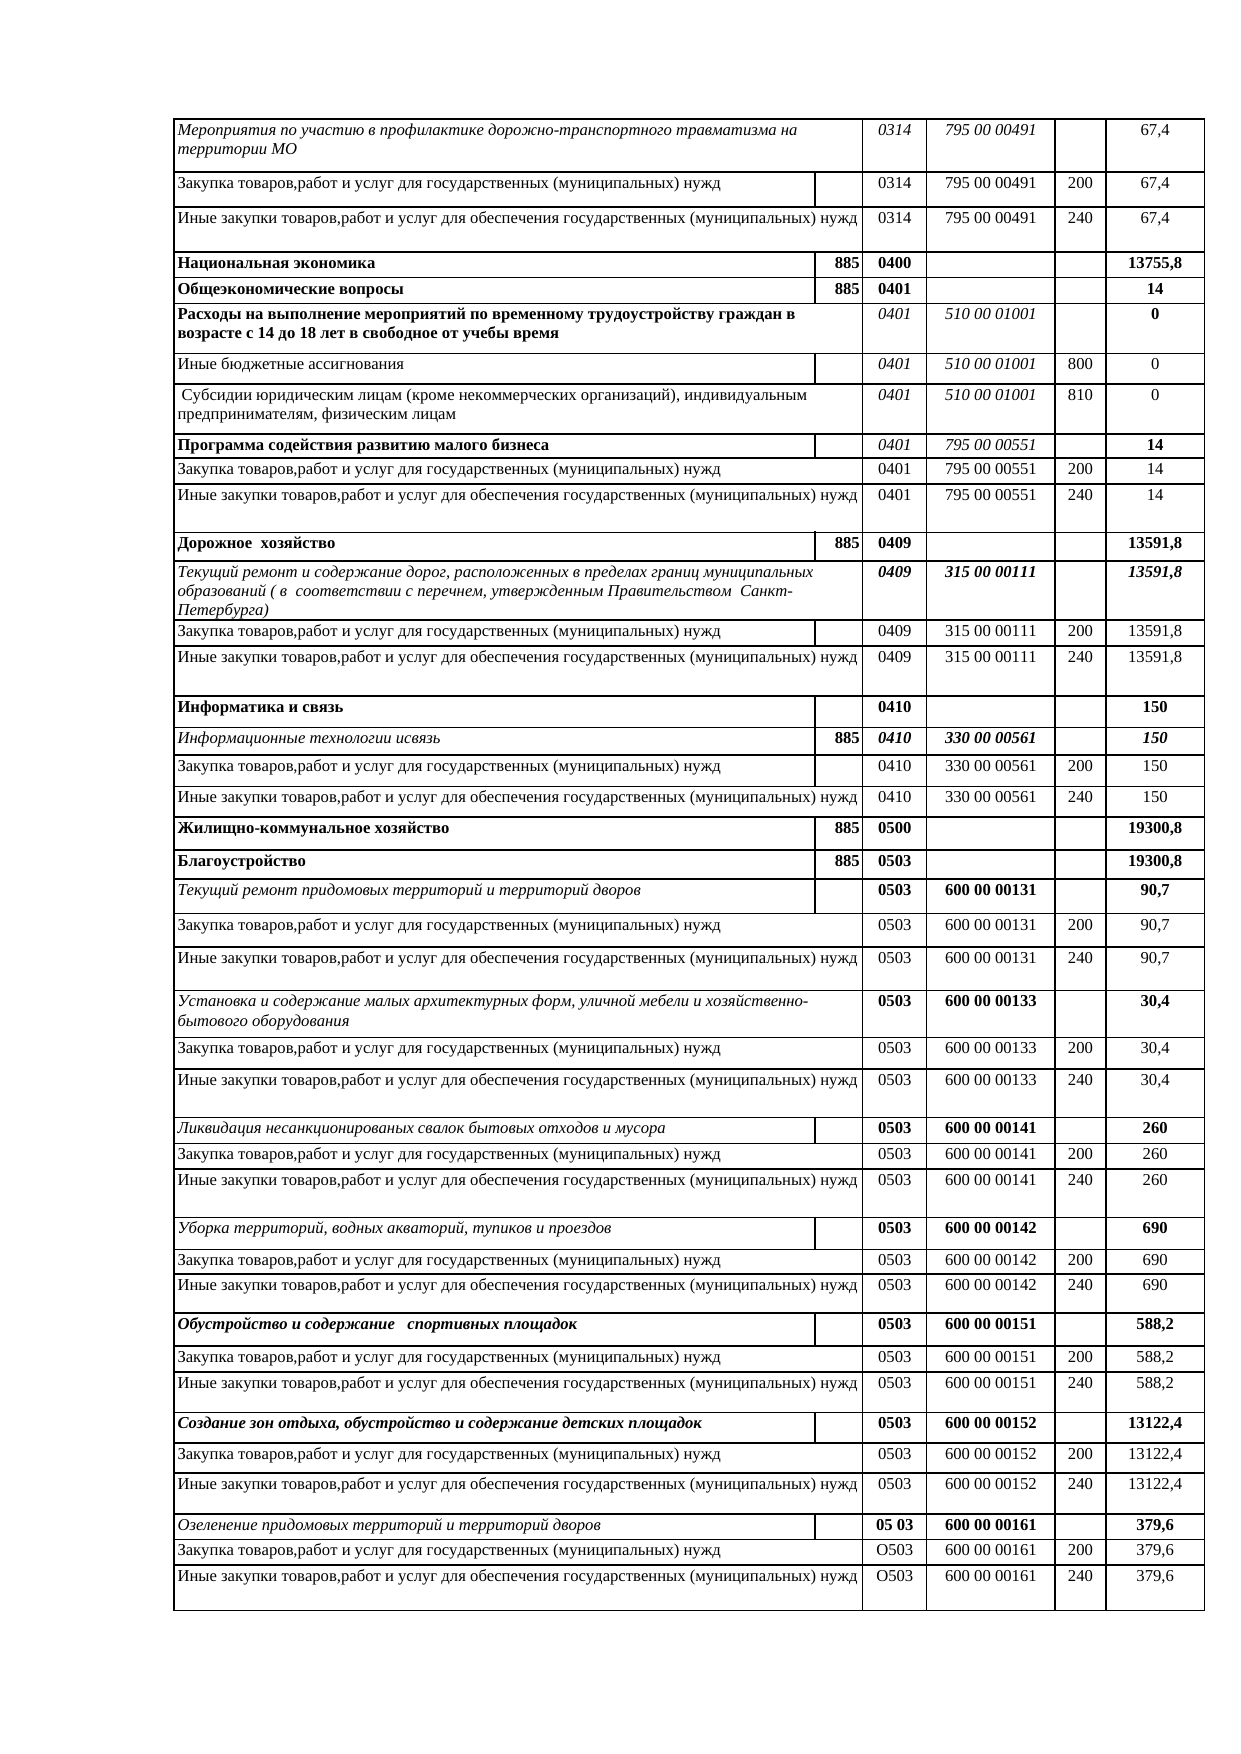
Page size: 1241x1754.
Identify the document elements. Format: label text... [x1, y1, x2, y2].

table_cell 200 [1056, 173, 1105, 206]
table_cell 600 00 00152 [927, 1413, 1054, 1442]
table_cell 0503 [863, 1070, 926, 1117]
table_cell 14 [1107, 435, 1204, 457]
table_cell 260 [1107, 1170, 1204, 1217]
table_cell [816, 621, 862, 645]
table_cell 315 00 00111 [927, 647, 1054, 695]
table_cell 588,2 [1107, 1347, 1204, 1371]
table_cell [1056, 851, 1105, 878]
table_cell Закупка товаров,работ и услуг для государственных (муниципальных) нужд [175, 756, 814, 786]
table_cell 0 [1107, 385, 1204, 433]
table_cell 0410 [863, 756, 926, 786]
table_cell 885 [816, 533, 862, 560]
table_cell Субсидии юридическим лицам (кроме некоммерческих организаций), индивидуальным предпринимателям, физическим лицам [175, 385, 862, 433]
table_cell Информатика и связь [175, 697, 814, 727]
table_cell [1056, 278, 1105, 303]
table_cell Иные закупки товаров,работ и услуг для обеспечения государственных (муниципальных) нужд [175, 1474, 862, 1513]
table_cell 0314 [863, 173, 926, 206]
table_cell [816, 697, 862, 727]
table_cell 0401 [863, 354, 926, 383]
table_cell [1056, 728, 1105, 754]
table_cell Иные закупки товаров,работ и услуг для обеспечения государственных (муниципальных) нужд [175, 948, 862, 990]
table_cell 200 [1056, 1250, 1105, 1273]
table_cell Иные закупки товаров,работ и услуг для обеспечения государственных (муниципальных) нужд [175, 1275, 862, 1312]
table_cell 19300,8 [1107, 851, 1204, 878]
table_cell 200 [1056, 621, 1105, 645]
table_cell Создание зон отдыха, обустройство и содержание детских площадок [175, 1413, 814, 1442]
table_cell [927, 697, 1054, 727]
table_cell 0503 [863, 1250, 926, 1273]
table_cell Текущий ремонт и содержание дорог, расположенных в пределах границ муниципальных образований ( в соответствии с перечнем, утвержденным Правительством Санкт-Петербурга) [175, 562, 862, 619]
table_cell 379,6 [1107, 1566, 1204, 1609]
table_cell [1056, 1218, 1105, 1248]
table_cell О503 [863, 1540, 926, 1564]
table_cell 0503 [863, 851, 926, 878]
table_cell 0503 [863, 991, 926, 1036]
table_cell 0409 [863, 562, 926, 619]
table_cell 690 [1107, 1250, 1204, 1273]
table_cell 600 00 00141 [927, 1118, 1054, 1142]
table_cell [816, 880, 862, 913]
table_cell 0503 [863, 1218, 926, 1248]
table_cell [1056, 991, 1105, 1036]
table_cell [1056, 1413, 1105, 1442]
table_cell 0401 [863, 459, 926, 483]
table_cell 0410 [863, 787, 926, 816]
table_cell 0 [1107, 304, 1204, 353]
table_cell [816, 1218, 862, 1248]
table_cell 0401 [863, 435, 926, 457]
table_cell 13591,8 [1107, 647, 1204, 695]
table_cell 14 [1107, 278, 1204, 303]
table_cell 13122,4 [1107, 1474, 1204, 1513]
table_cell 330 00 00561 [927, 756, 1054, 786]
table_cell 885 [816, 253, 862, 277]
table_cell Благоустройство [175, 851, 814, 878]
table_cell 200 [1056, 1038, 1105, 1068]
table_cell Закупка товаров,работ и услуг для государственных (муниципальных) нужд [175, 459, 862, 483]
table_cell 0401 [863, 385, 926, 433]
table_cell [816, 756, 862, 786]
table_cell 600 00 00161 [927, 1540, 1054, 1564]
table_cell 200 [1056, 459, 1105, 483]
table_cell Программа содействия развитию малого бизнеса [175, 435, 814, 457]
table_cell 200 [1056, 914, 1105, 946]
table_cell 0314 [863, 120, 926, 171]
table_cell 600 00 00131 [927, 948, 1054, 990]
table_cell 795 00 00551 [927, 435, 1054, 457]
table_cell 885 [816, 818, 862, 849]
table_cell 0503 [863, 1347, 926, 1371]
table_cell 67,4 [1107, 173, 1204, 206]
table_cell 588,2 [1107, 1373, 1204, 1412]
table_cell Информационные технологии исвязь [175, 728, 814, 754]
table_cell [927, 253, 1054, 277]
table_cell Уборка территорий, водных акваторий, тупиков и проездов [175, 1218, 814, 1248]
table_cell 379,6 [1107, 1515, 1204, 1539]
table_cell 0503 [863, 1373, 926, 1412]
table_cell 14 [1107, 459, 1204, 483]
table_cell [816, 354, 862, 383]
table_cell 885 [816, 278, 862, 303]
table_cell 0503 [863, 1413, 926, 1442]
table_cell [816, 1515, 862, 1539]
table_cell 0401 [863, 278, 926, 303]
table_cell [816, 1413, 862, 1442]
table_cell 0409 [863, 647, 926, 695]
table_cell 600 00 00131 [927, 914, 1054, 946]
table_cell Закупка товаров,работ и услуг для государственных (муниципальных) нужд [175, 914, 862, 946]
table_cell 690 [1107, 1218, 1204, 1248]
table_cell 200 [1056, 1444, 1105, 1472]
table_cell 90,7 [1107, 880, 1204, 913]
table_cell Закупка товаров,работ и услуг для государственных (муниципальных) нужд [175, 621, 814, 645]
table_cell Иные закупки товаров,работ и услуг для обеспечения государственных (муниципальных) нужд [175, 485, 862, 531]
table_cell [1056, 533, 1105, 560]
table_cell 30,4 [1107, 1070, 1204, 1117]
table_cell 200 [1056, 756, 1105, 786]
table_cell [927, 533, 1054, 560]
table_cell 0503 [863, 1144, 926, 1168]
table_cell 67,4 [1107, 208, 1204, 251]
table_cell 510 00 01001 [927, 304, 1054, 353]
table_cell 600 00 00142 [927, 1218, 1054, 1248]
table_cell Закупка товаров,работ и услуг для государственных (муниципальных) нужд [175, 1144, 862, 1168]
table_cell 600 00 00133 [927, 991, 1054, 1036]
table_cell 0503 [863, 1444, 926, 1472]
table_cell [1056, 1118, 1105, 1142]
table_cell 0409 [863, 533, 926, 560]
table_cell [1056, 818, 1105, 849]
table_cell 14 [1107, 485, 1204, 531]
table_cell Текущий ремонт придомовых территорий и территорий дворов [175, 880, 814, 913]
table_cell 200 [1056, 1144, 1105, 1168]
table_cell 150 [1107, 697, 1204, 727]
table_cell 13755,8 [1107, 253, 1204, 277]
table_cell 240 [1056, 647, 1105, 695]
table_cell Иные закупки товаров,работ и услуг для обеспечения государственных (муниципальных) нужд [175, 1566, 862, 1609]
table_cell 588,2 [1107, 1314, 1204, 1345]
table_cell [816, 435, 862, 457]
table_cell 379,6 [1107, 1540, 1204, 1564]
table_cell 330 00 00561 [927, 787, 1054, 816]
table_cell Общеэкономические вопросы [175, 278, 814, 303]
table_cell [816, 1118, 862, 1142]
table_cell 13591,8 [1107, 562, 1204, 619]
table_cell 600 00 00131 [927, 880, 1054, 913]
table_cell 150 [1107, 787, 1204, 816]
table_cell 885 [816, 851, 862, 878]
table_cell [1056, 1515, 1105, 1539]
table_cell 13122,4 [1107, 1444, 1204, 1472]
table_cell 0409 [863, 621, 926, 645]
table_cell 810 [1056, 385, 1105, 433]
table_cell 67,4 [1107, 120, 1204, 171]
table_cell 330 00 00561 [927, 728, 1054, 754]
table_cell 510 00 01001 [927, 385, 1054, 433]
table_cell 200 [1056, 1347, 1105, 1371]
table_cell Закупка товаров,работ и услуг для государственных (муниципальных) нужд [175, 1250, 862, 1273]
table_cell Ликвидация несанкционированых свалок бытовых отходов и мусора [175, 1118, 814, 1142]
table_cell 260 [1107, 1144, 1204, 1168]
table_cell 150 [1107, 756, 1204, 786]
table_cell 0401 [863, 304, 926, 353]
table_cell 0503 [863, 1314, 926, 1345]
table_cell 05 03 [863, 1515, 926, 1539]
table_cell Мероприятия по участию в профилактике дорожно-транспортного травматизма на территории МО [175, 120, 862, 171]
table_cell 13591,8 [1107, 621, 1204, 645]
table_cell О503 [863, 1566, 926, 1609]
table_cell [927, 818, 1054, 849]
table_cell Иные закупки товаров,работ и услуг для обеспечения государственных (муниципальных) нужд [175, 208, 862, 251]
table_cell Озеленение придомовых территорий и территорий дворов [175, 1515, 814, 1539]
table_cell [1056, 562, 1105, 619]
table_cell 600 00 00151 [927, 1347, 1054, 1371]
table_cell [1056, 880, 1105, 913]
table_cell 600 00 00133 [927, 1070, 1054, 1117]
table_cell Национальная экономика [175, 253, 814, 277]
table_cell 795 00 00491 [927, 173, 1054, 206]
table_cell Иные закупки товаров,работ и услуг для обеспечения государственных (муниципальных) нужд [175, 787, 862, 816]
table_cell 240 [1056, 208, 1105, 251]
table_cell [175, 173, 814, 206]
table_cell 90,7 [1107, 914, 1204, 946]
table_cell Установка и содержание малых архитектурных форм, уличной мебели и хозяйственно-бытового оборудования [175, 991, 862, 1036]
table_cell 600 00 00142 [927, 1275, 1054, 1312]
table_cell [927, 851, 1054, 878]
table_cell 240 [1056, 787, 1105, 816]
table_cell 0503 [863, 1038, 926, 1068]
table_cell 240 [1056, 1170, 1105, 1217]
table_cell 795 00 00491 [927, 208, 1054, 251]
table_cell 885 [816, 728, 862, 754]
table_cell Закупка товаров,работ и услуг для государственных (муниципальных) нужд [175, 1038, 862, 1068]
table_cell 0503 [863, 948, 926, 990]
table_cell 600 00 00161 [927, 1515, 1054, 1539]
table_cell 600 00 00152 [927, 1474, 1054, 1513]
table_cell [816, 173, 862, 206]
table_cell [927, 278, 1054, 303]
table_cell 0503 [863, 880, 926, 913]
table_cell Иные закупки товаров,работ и услуг для обеспечения государственных (муниципальных) нужд [175, 1070, 862, 1117]
table_cell Обустройство и содержание спортивных площадок [175, 1314, 814, 1345]
table_cell 90,7 [1107, 948, 1204, 990]
table_cell Закупка товаров,работ и услуг для государственных (муниципальных) нужд [175, 1444, 862, 1472]
table_cell 0314 [863, 208, 926, 251]
table_cell [1056, 435, 1105, 457]
table_cell 0401 [863, 485, 926, 531]
table_cell 240 [1056, 1373, 1105, 1412]
table_cell 150 [1107, 728, 1204, 754]
table_cell 0410 [863, 728, 926, 754]
table_cell 0503 [863, 914, 926, 946]
table_cell 600 00 00151 [927, 1373, 1054, 1412]
table_cell 240 [1056, 1070, 1105, 1117]
table_cell 315 00 00111 [927, 621, 1054, 645]
table_cell 0 [1107, 354, 1204, 383]
table_cell 795 00 00551 [927, 485, 1054, 531]
table_cell 200 [1056, 1540, 1105, 1564]
table_cell 30,4 [1107, 991, 1204, 1036]
table_cell 0400 [863, 253, 926, 277]
table_cell Жилищно-коммунальное хозяйство [175, 818, 814, 849]
table_cell Закупка товаров,работ и услуг для государственных (муниципальных) нужд [175, 1540, 862, 1564]
table_cell 600 00 00161 [927, 1566, 1054, 1609]
table_cell 13122,4 [1107, 1413, 1204, 1442]
table_cell 600 00 00133 [927, 1038, 1054, 1068]
table_cell 0410 [863, 697, 926, 727]
table_cell 240 [1056, 1275, 1105, 1312]
table_cell 260 [1107, 1118, 1204, 1142]
table_cell 0503 [863, 1275, 926, 1312]
table_cell 315 00 00111 [927, 562, 1054, 619]
table_cell 795 00 00491 [927, 120, 1054, 171]
table_cell 600 00 00141 [927, 1144, 1054, 1168]
table_cell [816, 1314, 862, 1345]
table_cell 600 00 00141 [927, 1170, 1054, 1217]
table_cell Иные бюджетные ассигнования [175, 354, 814, 383]
table_cell 30,4 [1107, 1038, 1204, 1068]
table_cell 0500 [863, 818, 926, 849]
table_cell 19300,8 [1107, 818, 1204, 849]
table_cell [1056, 253, 1105, 277]
table_cell 240 [1056, 1474, 1105, 1513]
table_cell [1056, 120, 1105, 171]
table_cell Иные закупки товаров,работ и услуг для обеспечения государственных (муниципальных) нужд [175, 647, 862, 695]
table_cell Закупка товаров,работ и услуг для государственных (муниципальных) нужд [175, 1347, 862, 1371]
table_cell 690 [1107, 1275, 1204, 1312]
table_cell 0503 [863, 1474, 926, 1513]
table_cell [1056, 304, 1105, 353]
table_cell 600 00 00152 [927, 1444, 1054, 1472]
table_cell Иные закупки товаров,работ и услуг для обеспечения государственных (муниципальных) нужд [175, 1373, 862, 1412]
table_cell 0503 [863, 1118, 926, 1142]
table_cell [1056, 1314, 1105, 1345]
table_cell 0503 [863, 1170, 926, 1217]
table_cell 240 [1056, 485, 1105, 531]
table_cell 240 [1056, 948, 1105, 990]
table_cell [1056, 697, 1105, 727]
table_cell Дорожное хозяйство [175, 533, 814, 560]
table_cell Расходы на выполнение мероприятий по временному трудоустройству граждан в возрасте с 14 до 18 лет в свободное от учебы время [175, 304, 862, 353]
table_cell 13591,8 [1107, 533, 1204, 560]
table_cell 510 00 01001 [927, 354, 1054, 383]
table_cell 600 00 00142 [927, 1250, 1054, 1273]
table_cell 800 [1056, 354, 1105, 383]
table_cell 600 00 00151 [927, 1314, 1054, 1345]
table_cell Иные закупки товаров,работ и услуг для обеспечения государственных (муниципальных) нужд [175, 1170, 862, 1217]
table_cell 795 00 00551 [927, 459, 1054, 483]
table_cell 240 [1056, 1566, 1105, 1609]
